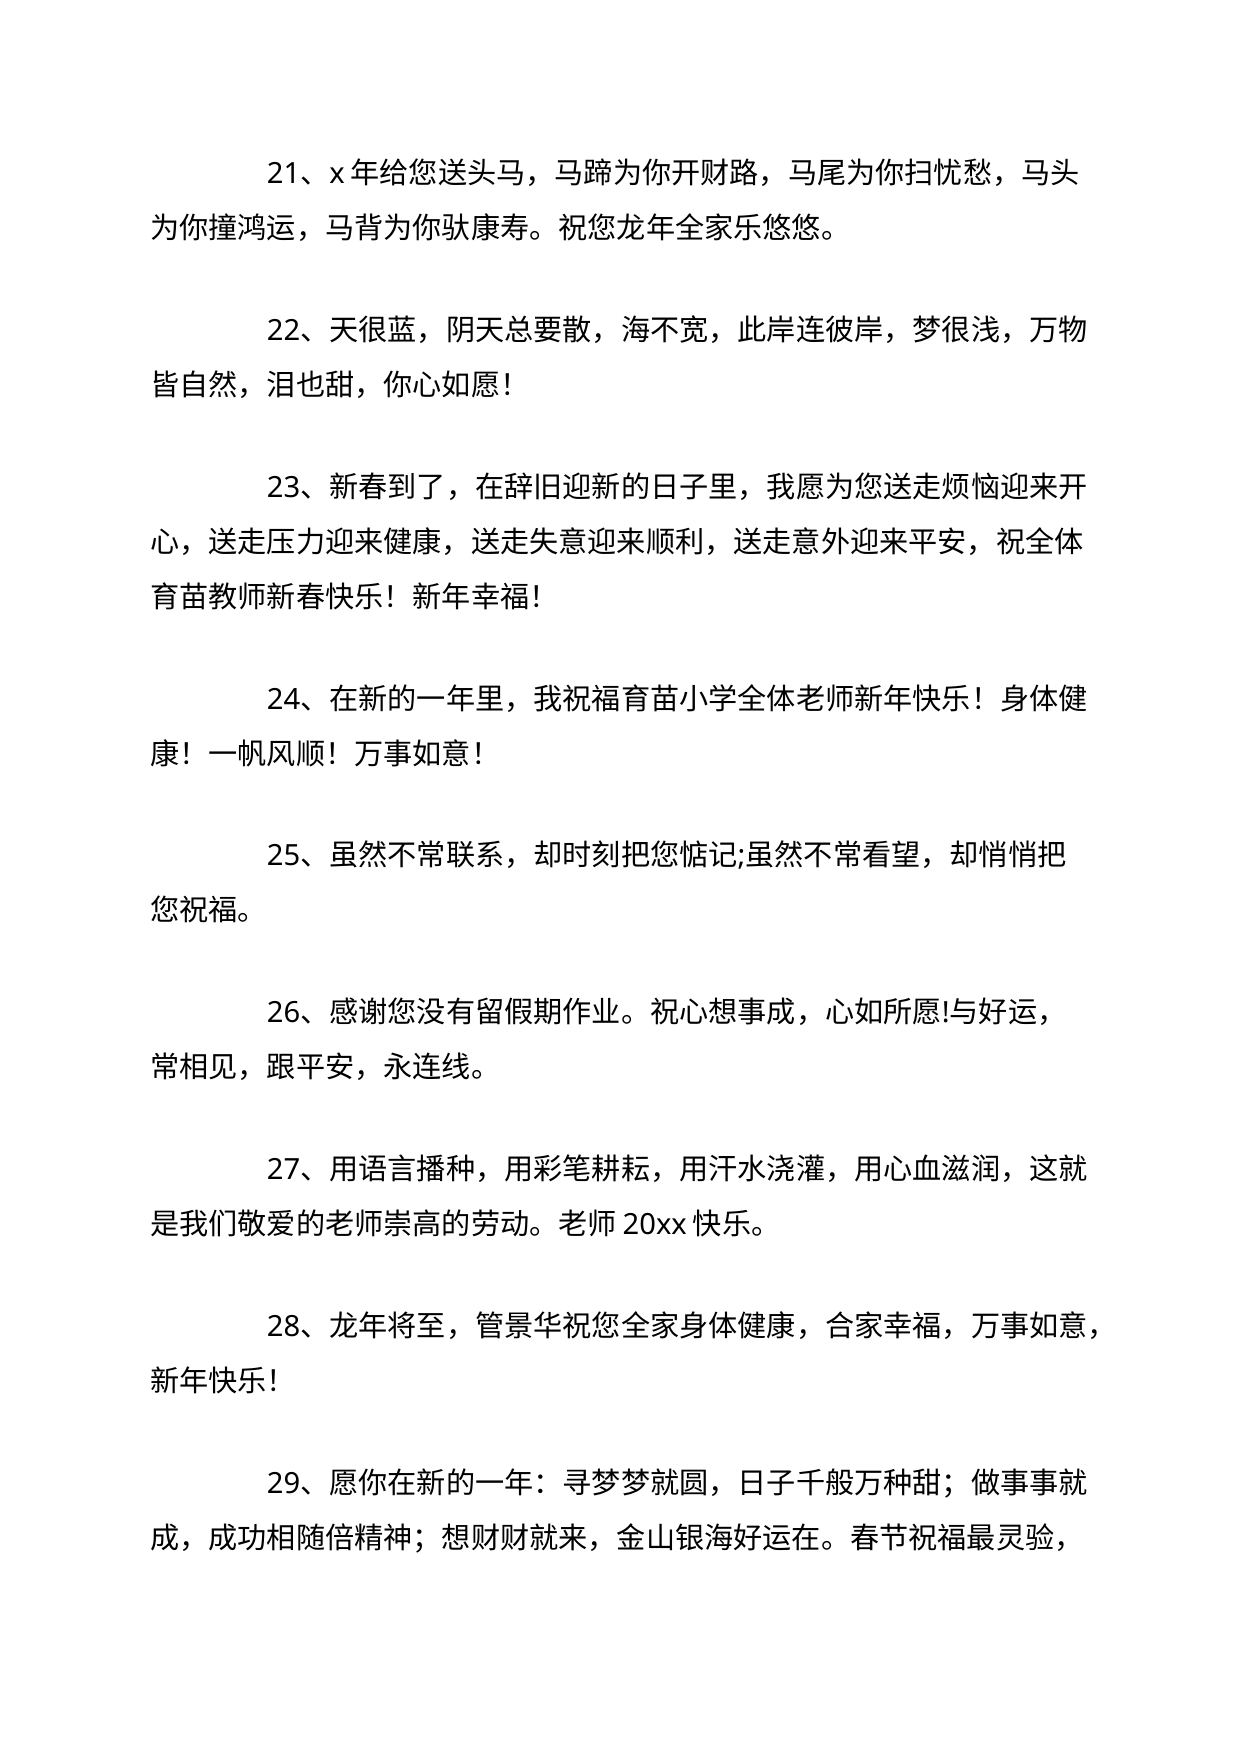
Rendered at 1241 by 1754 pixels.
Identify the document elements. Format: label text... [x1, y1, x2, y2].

text 28、龙年将至，管景华祝您全家身体健康，合家幸福，万事如意，新年快乐！ [150, 1302, 1090, 1400]
text 27、用语言播种，用彩笔耕耘，用汗水浇灌，用心血滋润，这就是我们敬爱的老师崇高的劳动。老师20xx快乐。 [150, 1146, 1090, 1243]
text 26、感谢您没有留假期作业。祝心想事成，心如所愿!与好运，常相见，跟平安，永连线。 [150, 989, 1090, 1086]
text 23、新春到了，在辞旧迎新的日子里，我愿为您送走烦恼迎来开心，送走压力迎来健康，送走失意迎来顺利，送走意外迎来平安，祝全体育苗教师新春快乐！新年幸福！ [150, 463, 1090, 616]
text 24、在新的一年里，我祝福育苗小学全体老师新年快乐！身体健康！一帆风顺！万事如意！ [150, 675, 1090, 772]
text 25、虽然不常联系，却时刻把您惦记;虽然不常看望，却悄悄把您祝福。 [150, 832, 1090, 929]
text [150, 1459, 1090, 1557]
text 22、天很蓝，阴天总要散，海不宽，此岸连彼岸，梦很浅，万物皆自然，泪也甜，你心如愿！ [150, 307, 1090, 404]
text 21、x年给您送头马，马蹄为你开财路，马尾为你扫忧愁，马头为你撞鸿运，马背为你驮康寿。祝您龙年全家乐悠悠。 [150, 150, 1090, 247]
